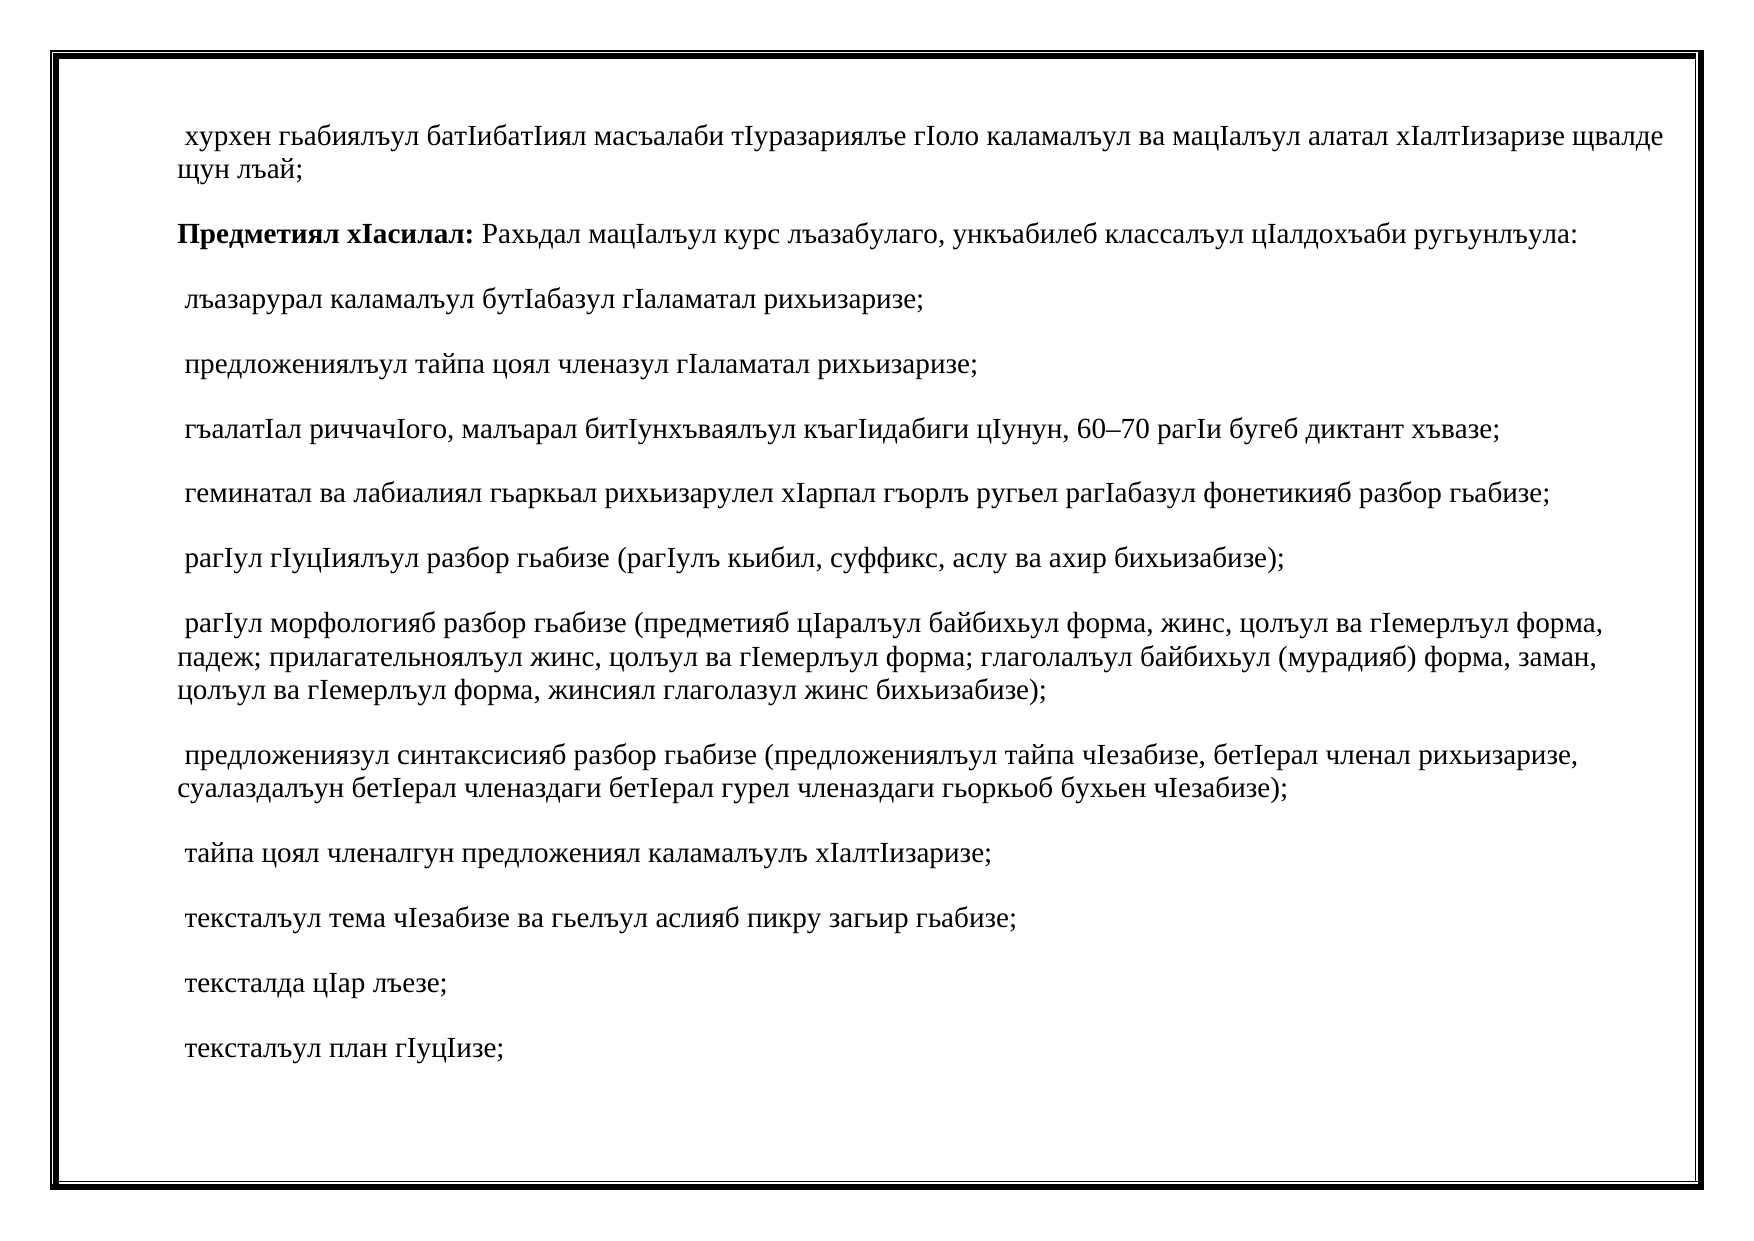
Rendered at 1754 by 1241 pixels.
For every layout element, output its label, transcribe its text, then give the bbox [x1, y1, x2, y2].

text хурхен гьабиялъул батIибатIиял масъалаби тIуразариялъе гIоло каламалъул ва мацIалъул алатал хIалтIизаризе щвалде щун лъай; [177, 118, 1666, 185]
text тексталъул план гIуцIизе; [177, 1030, 1666, 1063]
text тексталъул тема чIезабизе ва гьелъул аслияб пикру загьир гьабизе; [177, 900, 1666, 934]
text рагIул морфологияб разбор гьабизе (предметияб цIаралъул байбихьул форма, жинс, цолъул ва гIемерлъул форма, падеж; прилагательноялъул жинс, цолъул ва гIемерлъул форма; глаголалъул байбихьул (мурадияб) форма, заман, цолъул ва гIемерлъул форма, жинсиял глаголазул жинс бихьизабизе); [177, 605, 1666, 706]
text тексталда цIар лъезе; [177, 965, 1666, 998]
text геминатал ва лабиалиял гьаркьал рихьизарулел хIарпал гъорлъ ругьел рагIабазул фонетикияб разбор гьабизе; [177, 476, 1666, 509]
text предложениязул синтаксисияб разбор гьабизе (предложениялъул тайпа чIезабизе, бетIерал членал рихьизаризе, суалаздалъун бетIерал членаздаги бетIерал гурел членаздаги гьоркьоб бухьен чIезабизе); [177, 737, 1666, 804]
text тайпа цоял членалгун предложениял каламалъулъ хIалтIизаризе; [177, 835, 1666, 869]
text рагIул гIуцIиялъул разбор гьабизе (рагIулъ кьибил, суффикс, аслу ва ахир бихьизабизе); [177, 540, 1666, 574]
text гъалатIал риччачIого, малъарал битIунхъваялъул къагIидабиги цIунун, 60–70 рагIи бугеб диктант хъвазе; [177, 411, 1666, 444]
text предложениялъул тайпа цоял членазул гIаламатал рихьизаризе; [177, 346, 1666, 379]
text Предметиял хIасилал: Рахьдал мацIалъул курс лъазабулаго, ункъабилеб классалъул цIалдохъаби ругьунлъула: [177, 216, 1666, 250]
text лъазарурал каламалъул бутIабазул гIаламатал рихьизаризе; [177, 281, 1666, 315]
